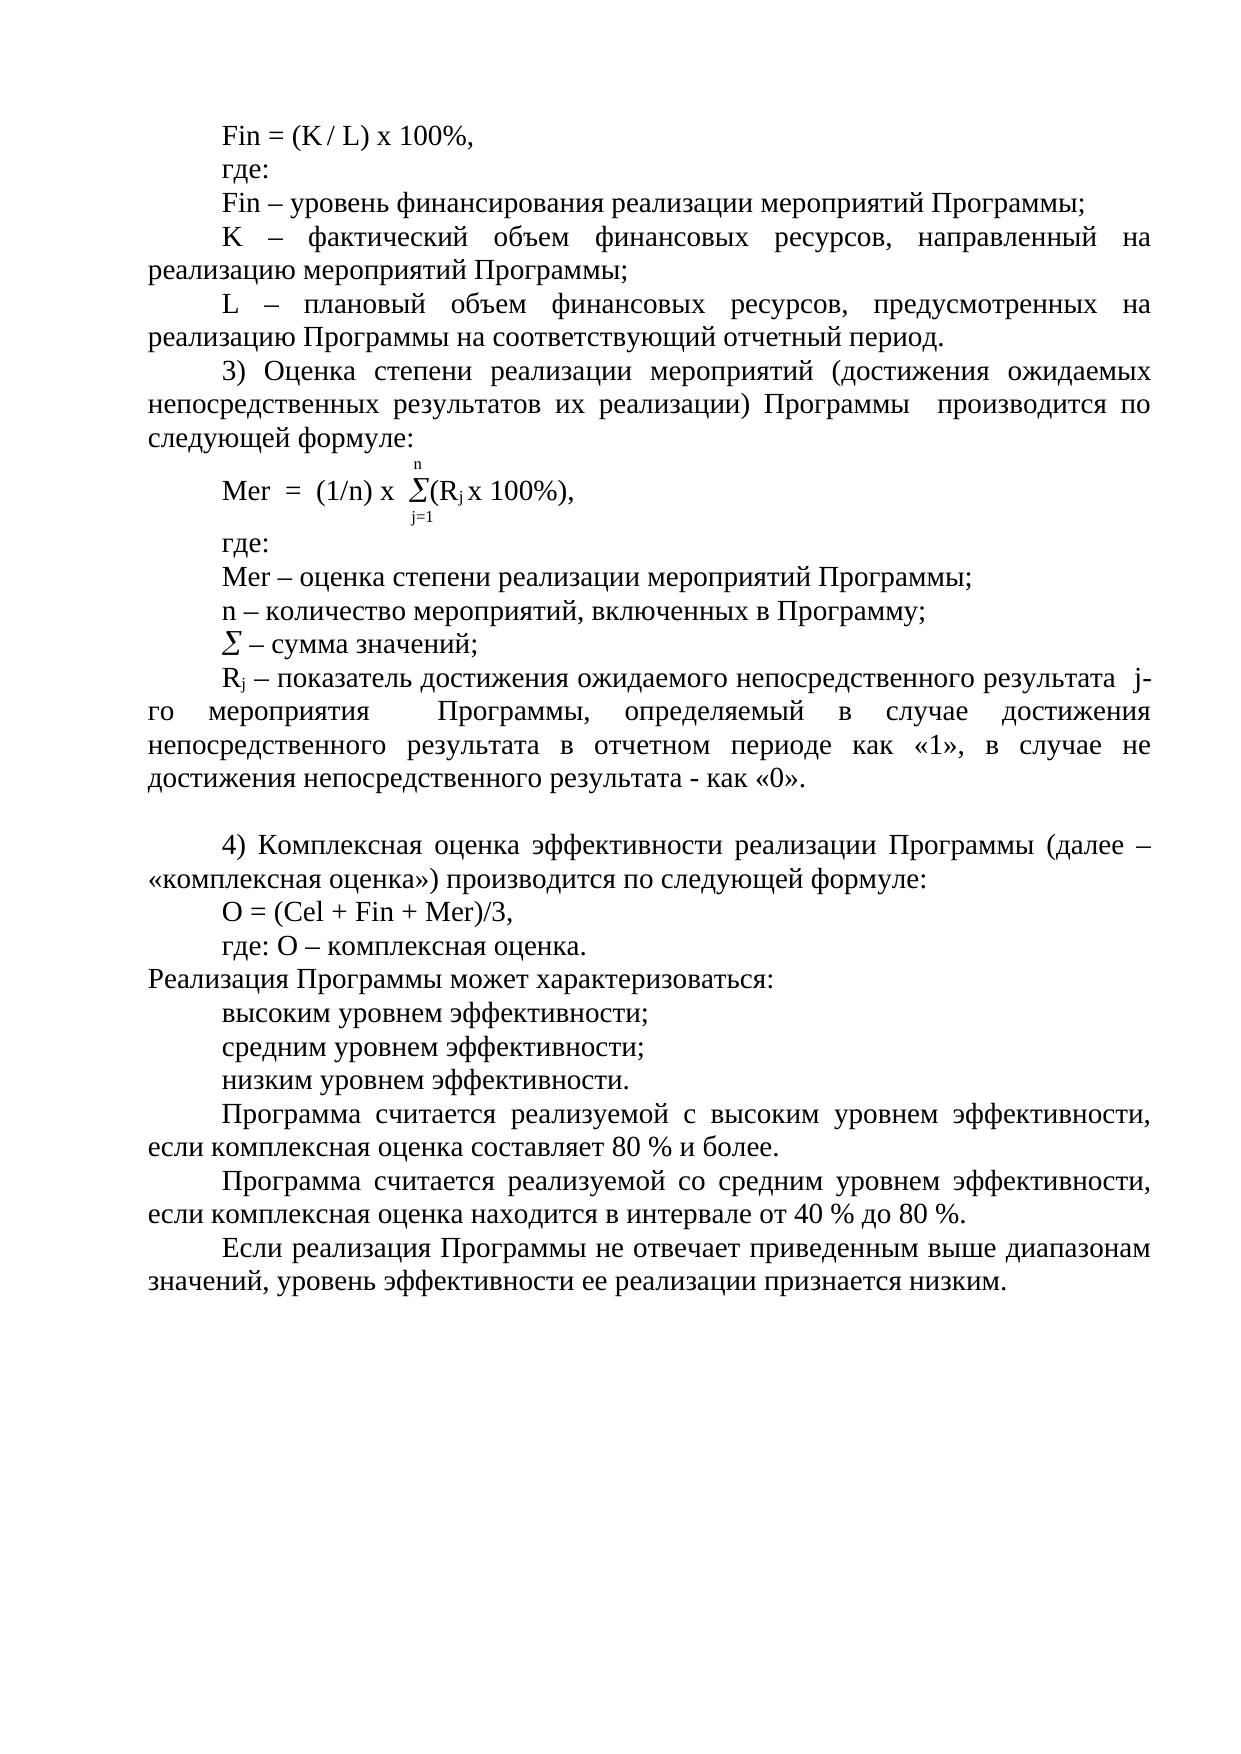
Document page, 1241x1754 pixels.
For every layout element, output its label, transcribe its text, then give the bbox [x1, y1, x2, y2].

text Rj – показатель достижения ожидаемого непосредственного результата j-го мероприятия Программы, определяемый в случае достижения непосредственного результата в отчетном периоде как «1», в случае не достижения непосредственного результата - как «0». [148, 660, 1152, 794]
text 3) Оценка степени реализации мероприятий (достижения ожидаемых непосредственных результатов их реализации) Программы производится по следующей формуле: [148, 353, 1152, 453]
text Программа считается реализуемой со средним уровнем эффективности, если комплексная оценка находится в интервале от 40 % до 80 %. [148, 1163, 1152, 1230]
text где: O – комплексная оценка. [148, 928, 1152, 962]
text O = (Cel + Fin + Mer)/3, [148, 894, 1152, 928]
text Программа считается реализуемой с высоким уровнем эффективности, если комплексная оценка составляет 80 % и более. [148, 1096, 1152, 1163]
text Если реализация Программы не отвечает приведенным выше диапазонам значений, уровень эффективности ее реализации признается низким. [148, 1230, 1152, 1297]
text Mer – оценка степени реализации мероприятий Программы; [148, 559, 1152, 593]
text Реализация Программы может характеризоваться: [148, 962, 1152, 995]
text K – фактический объем финансовых ресурсов, направленный на реализацию мероприятий Программы; [148, 219, 1152, 286]
text n – количество мероприятий, включенных в Программу; [148, 593, 1152, 626]
text – сумма значений; [148, 626, 1152, 660]
text n [148, 453, 1152, 473]
text низким уровнем эффективности. [148, 1062, 1152, 1096]
text средним уровнем эффективности; [148, 1029, 1152, 1062]
text Mer = (1/n) х (Rj х 100%), [148, 473, 1152, 506]
text где: [148, 152, 1152, 185]
text L – плановый объем финансовых ресурсов, предусмотренных на реализацию Программы на соответствующий отчетный период. [148, 286, 1152, 353]
text j=1 [148, 506, 1152, 526]
text 4) Комплексная оценка эффективности реализации Программы (далее – «комплексная оценка») производится по следующей формуле: [148, 827, 1152, 894]
text где: [148, 526, 1152, 559]
text высоким уровнем эффективности; [148, 995, 1152, 1029]
text Fin – уровень финансирования реализации мероприятий Программы; [148, 185, 1152, 219]
text Fin = (K / L) х 100%, [148, 118, 1152, 152]
